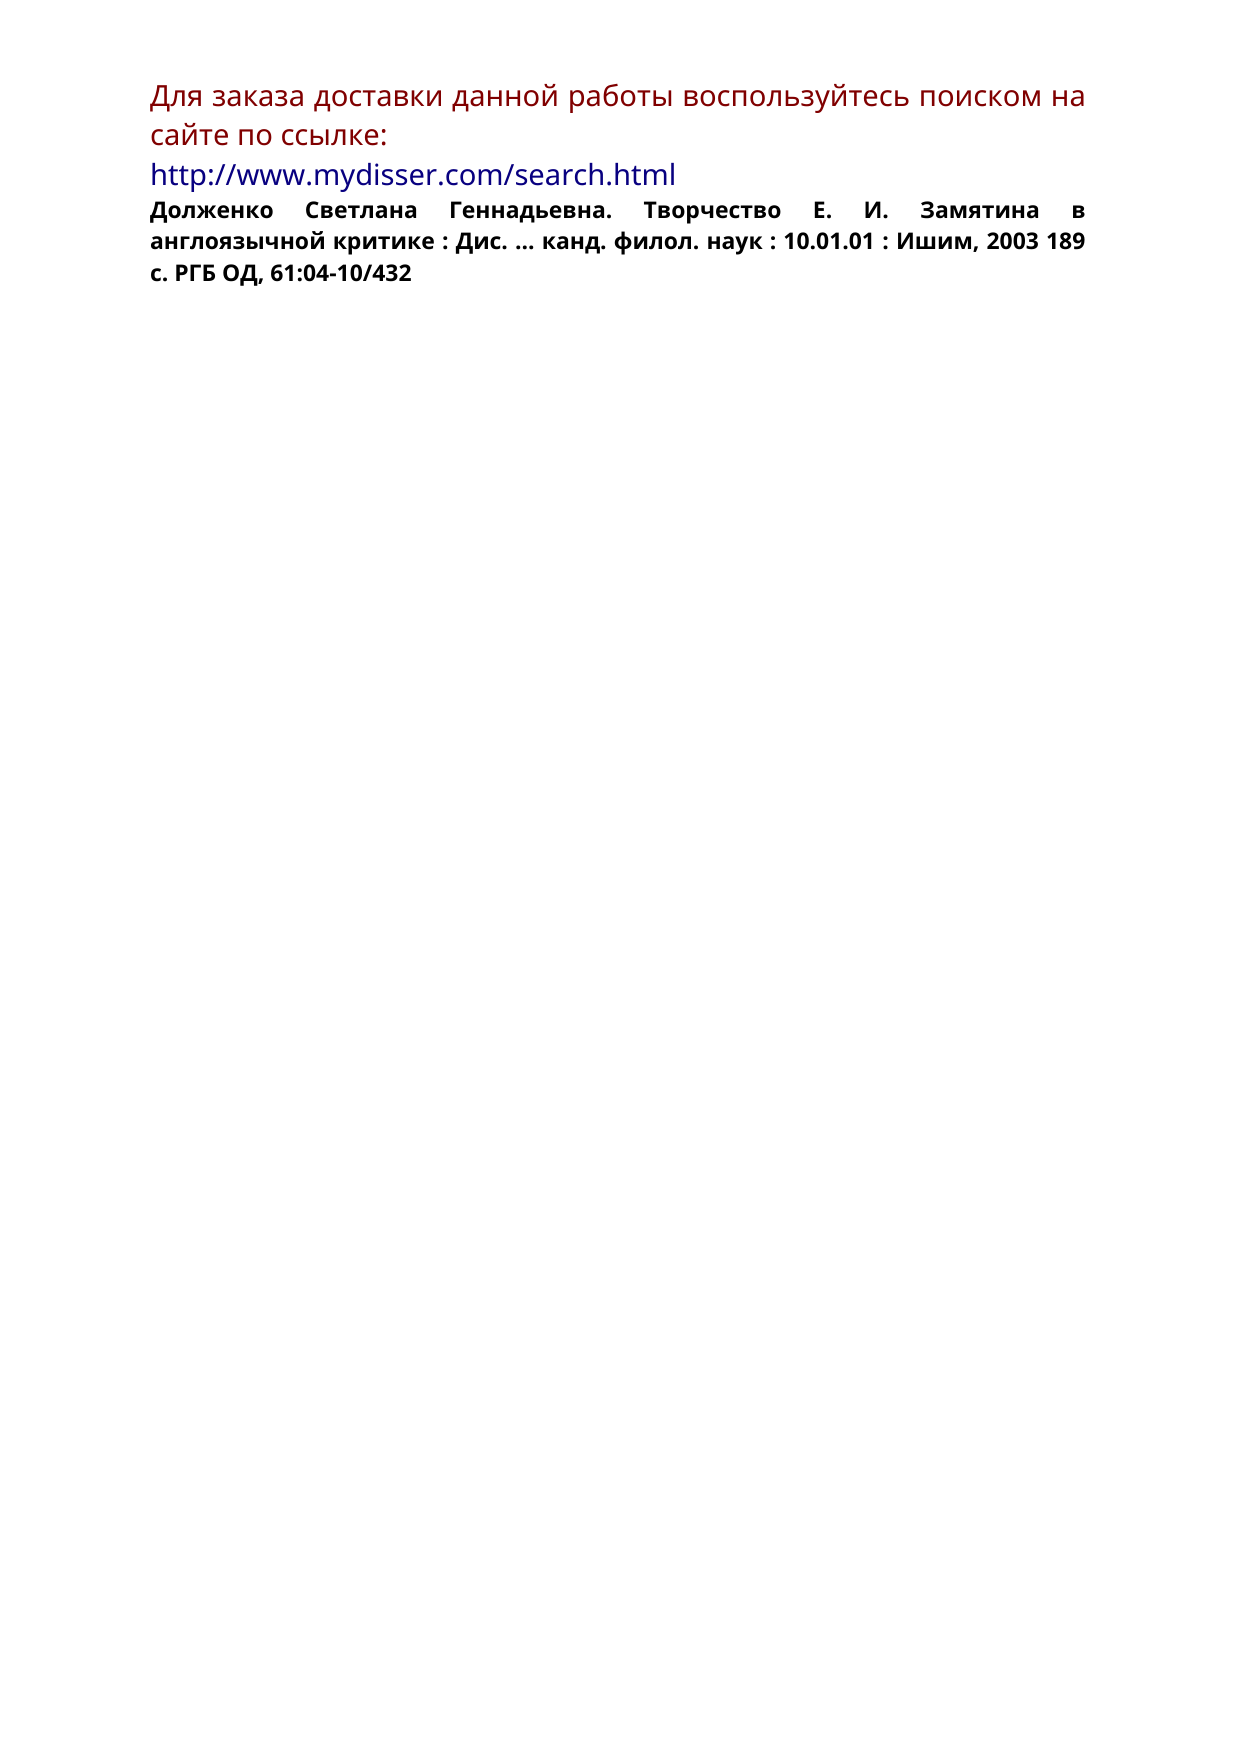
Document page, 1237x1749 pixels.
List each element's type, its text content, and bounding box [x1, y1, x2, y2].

text Долженко Светлана Геннадьевна. Творчество Е. И. Замятина в англоязычной критике : Дис. ... канд. филол. наук : 10.01.01 : Ишим, 2003 189 c. РГБ ОД, 61:04-10/432 [150, 194, 1086, 288]
